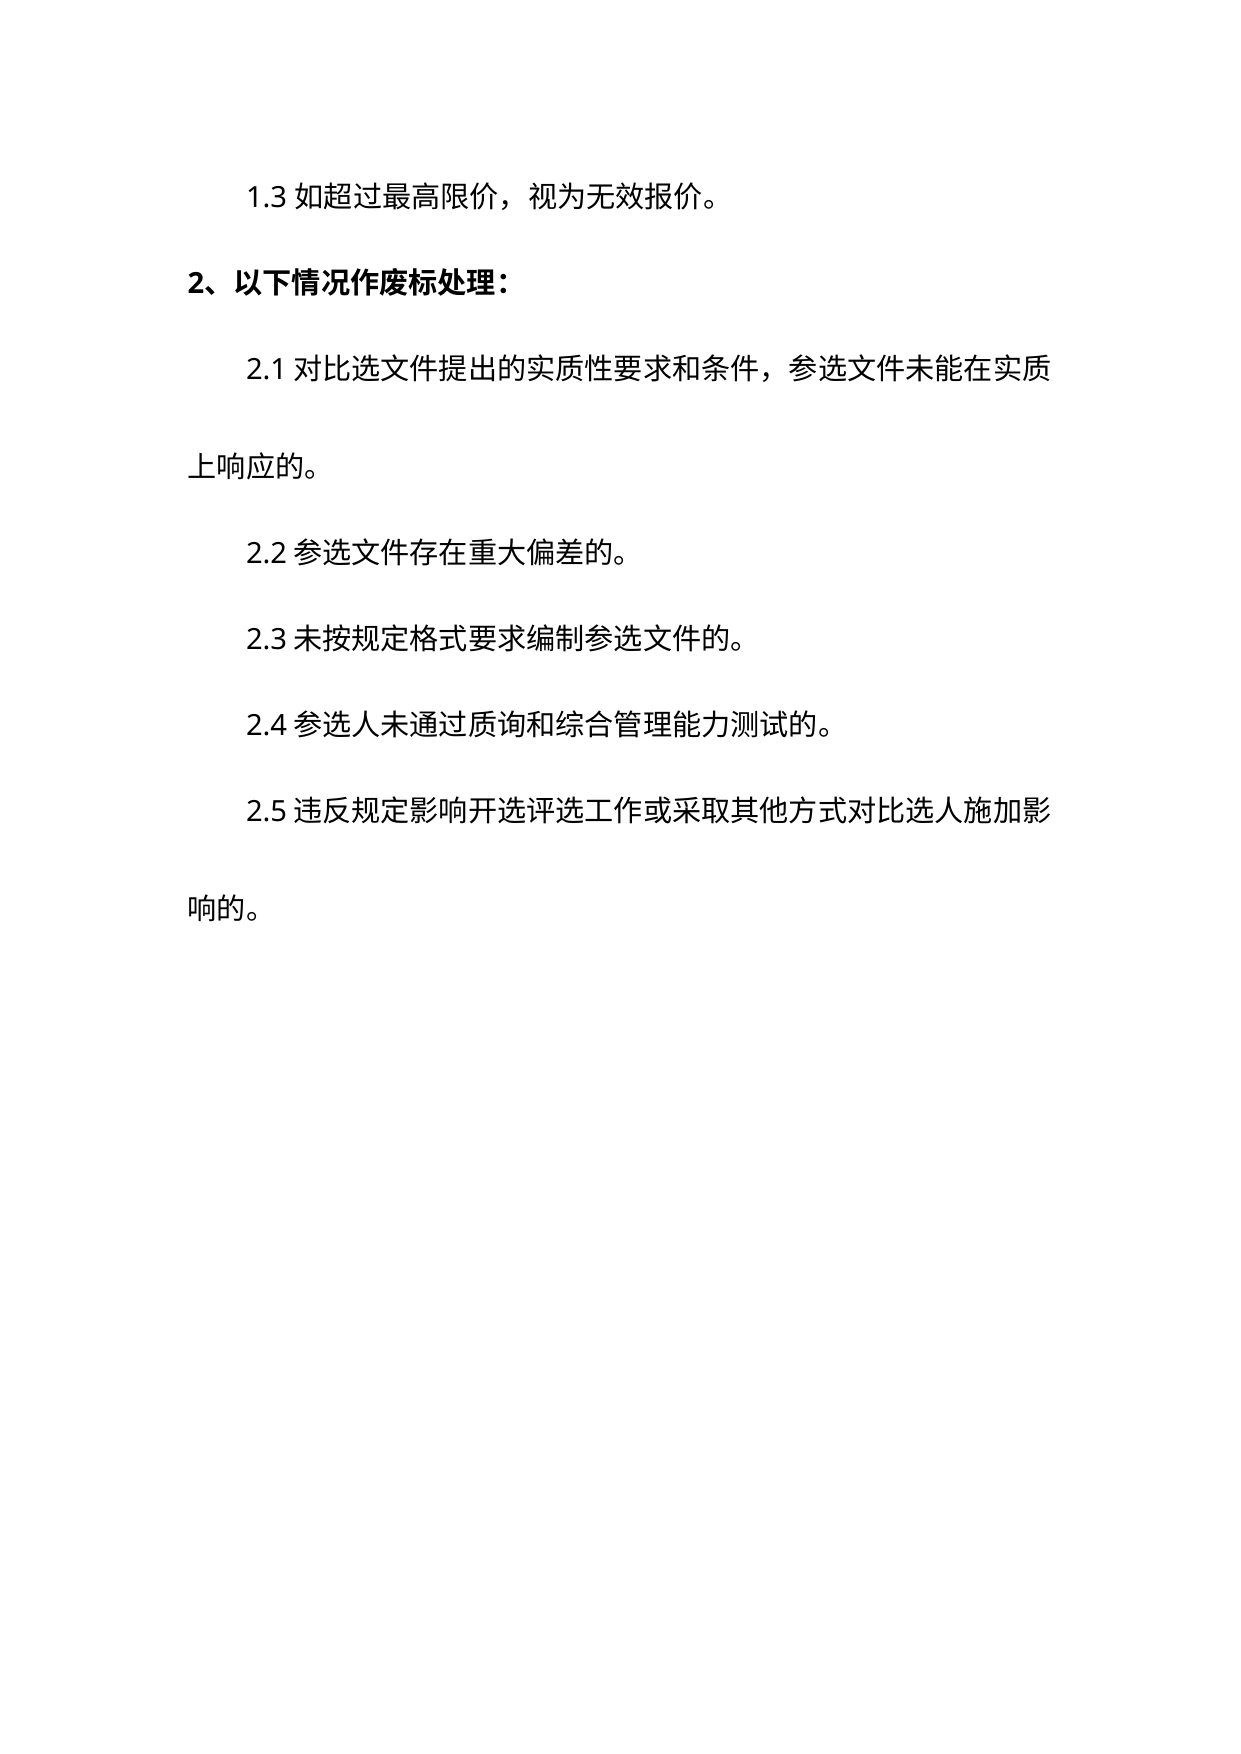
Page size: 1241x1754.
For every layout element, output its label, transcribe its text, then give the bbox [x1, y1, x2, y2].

text 2、以下情况作废标处理： [187, 248, 1053, 313]
text 1.3 如超过最高限价，视为无效报价。 [187, 162, 1053, 227]
text 2.4参选人未通过质询和综合管理能力测试的。 [187, 690, 1053, 755]
text 2.3未按规定格式要求编制参选文件的。 [187, 604, 1053, 669]
text 2.5违反规定影响开选评选工作或采取其他方式对比选人施加影响的。 [187, 776, 1053, 939]
text 2.1对比选文件提出的实质性要求和条件，参选文件未能在实质上响应的。 [187, 334, 1053, 497]
text 2.2参选文件存在重大偏差的。 [187, 518, 1053, 583]
